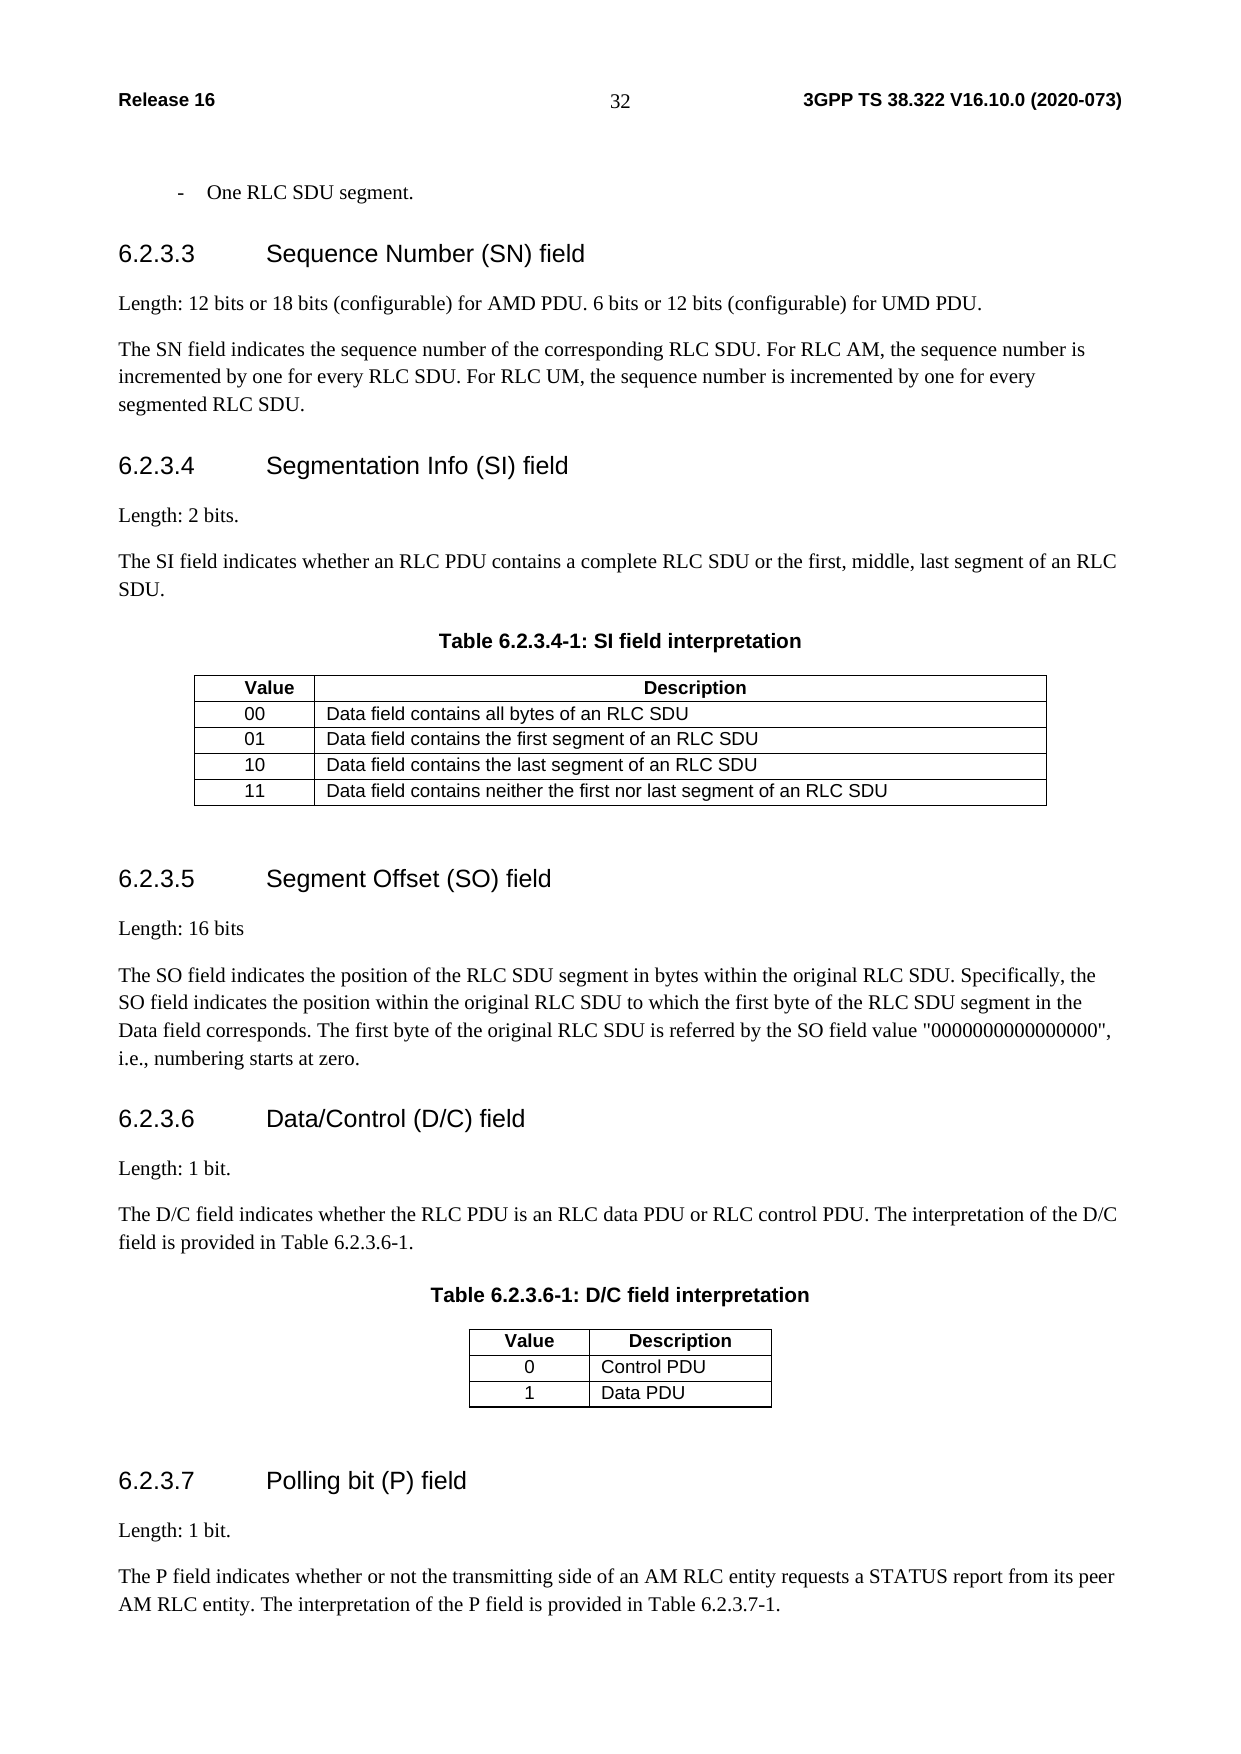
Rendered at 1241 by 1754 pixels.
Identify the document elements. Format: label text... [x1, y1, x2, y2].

table_header Description [590, 1330, 771, 1355]
text - One RLC SDU segment. [177, 180, 1122, 204]
text Length: 1 bit. [118, 1156, 1122, 1180]
subtitle 6.2.3.5 Segment Offset (SO) field [118, 864, 1122, 893]
table_cell 11 [195, 780, 314, 804]
table_cell Data field contains the last segment of an RLC SDU [315, 754, 1046, 779]
text The D/C field indicates whether the RLC PDU is an RLC data PDU or RLC control PDU. The interpretation of the D/C field is provided in Table 6.2.3.6-1. [118, 1202, 1122, 1254]
table_cell Control PDU [590, 1356, 771, 1381]
subtitle 6.2.3.6 Data/Control (D/C) field [118, 1104, 1122, 1133]
table_cell Data field contains the first segment of an RLC SDU [315, 728, 1046, 753]
table_cell Data PDU [590, 1382, 771, 1406]
text Table 6.2.3.4-1: SI field interpretation [118, 629, 1122, 653]
text Table 6.2.3.6-1: D/C field interpretation [118, 1283, 1122, 1307]
table_cell Data field contains neither the first nor last segment of an RLC SDU [315, 780, 1046, 804]
subtitle 6.2.3.7 Polling bit (P) field [118, 1466, 1122, 1495]
table_cell 00 [195, 702, 314, 727]
text Length: 1 bit. [118, 1518, 1122, 1542]
text The SI field indicates whether an RLC PDU contains a complete RLC SDU or the first, middle, last segment of an RLC SDU. [118, 549, 1122, 601]
table_cell 01 [195, 728, 314, 753]
text Length: 12 bits or 18 bits (configurable) for AMD PDU. 6 bits or 12 bits (configurable) for UMD PDU. [118, 290, 1122, 314]
table_header Description [315, 676, 1046, 701]
table_header Value [470, 1330, 589, 1355]
text The SO field indicates the position of the RLC SDU segment in bytes within the original RLC SDU. Specifically, the SO field indicates the position within the original RLC SDU to which the first byte of the RLC SDU segment in the Data field corresponds. The first byte of the original RLC SDU is referred by the SO field value "0000000000000000", i.e., numbering starts at zero. [118, 963, 1122, 1069]
text The SN field indicates the sequence number of the corresponding RLC SDU. For RLC AM, the sequence number is incremented by one for every RLC SDU. For RLC UM, the sequence number is incremented by one for every segmented RLC SDU. [118, 337, 1122, 416]
table_header Value [195, 676, 314, 701]
subtitle 6.2.3.4 Segmentation Info (SI) field [118, 451, 1122, 479]
table_cell 1 [470, 1382, 589, 1406]
text Length: 2 bits. [118, 503, 1122, 527]
table_cell 0 [470, 1356, 589, 1381]
table_cell Data field contains all bytes of an RLC SDU [315, 702, 1046, 727]
subtitle 6.2.3.3 Sequence Number (SN) field [118, 239, 1122, 267]
text Length: 16 bits [118, 916, 1122, 940]
text The P field indicates whether or not the transmitting side of an AM RLC entity requests a STATUS report from its peer AM RLC entity. The interpretation of the P field is provided in Table 6.2.3.7-1. [118, 1564, 1122, 1616]
table_cell 10 [195, 754, 314, 779]
